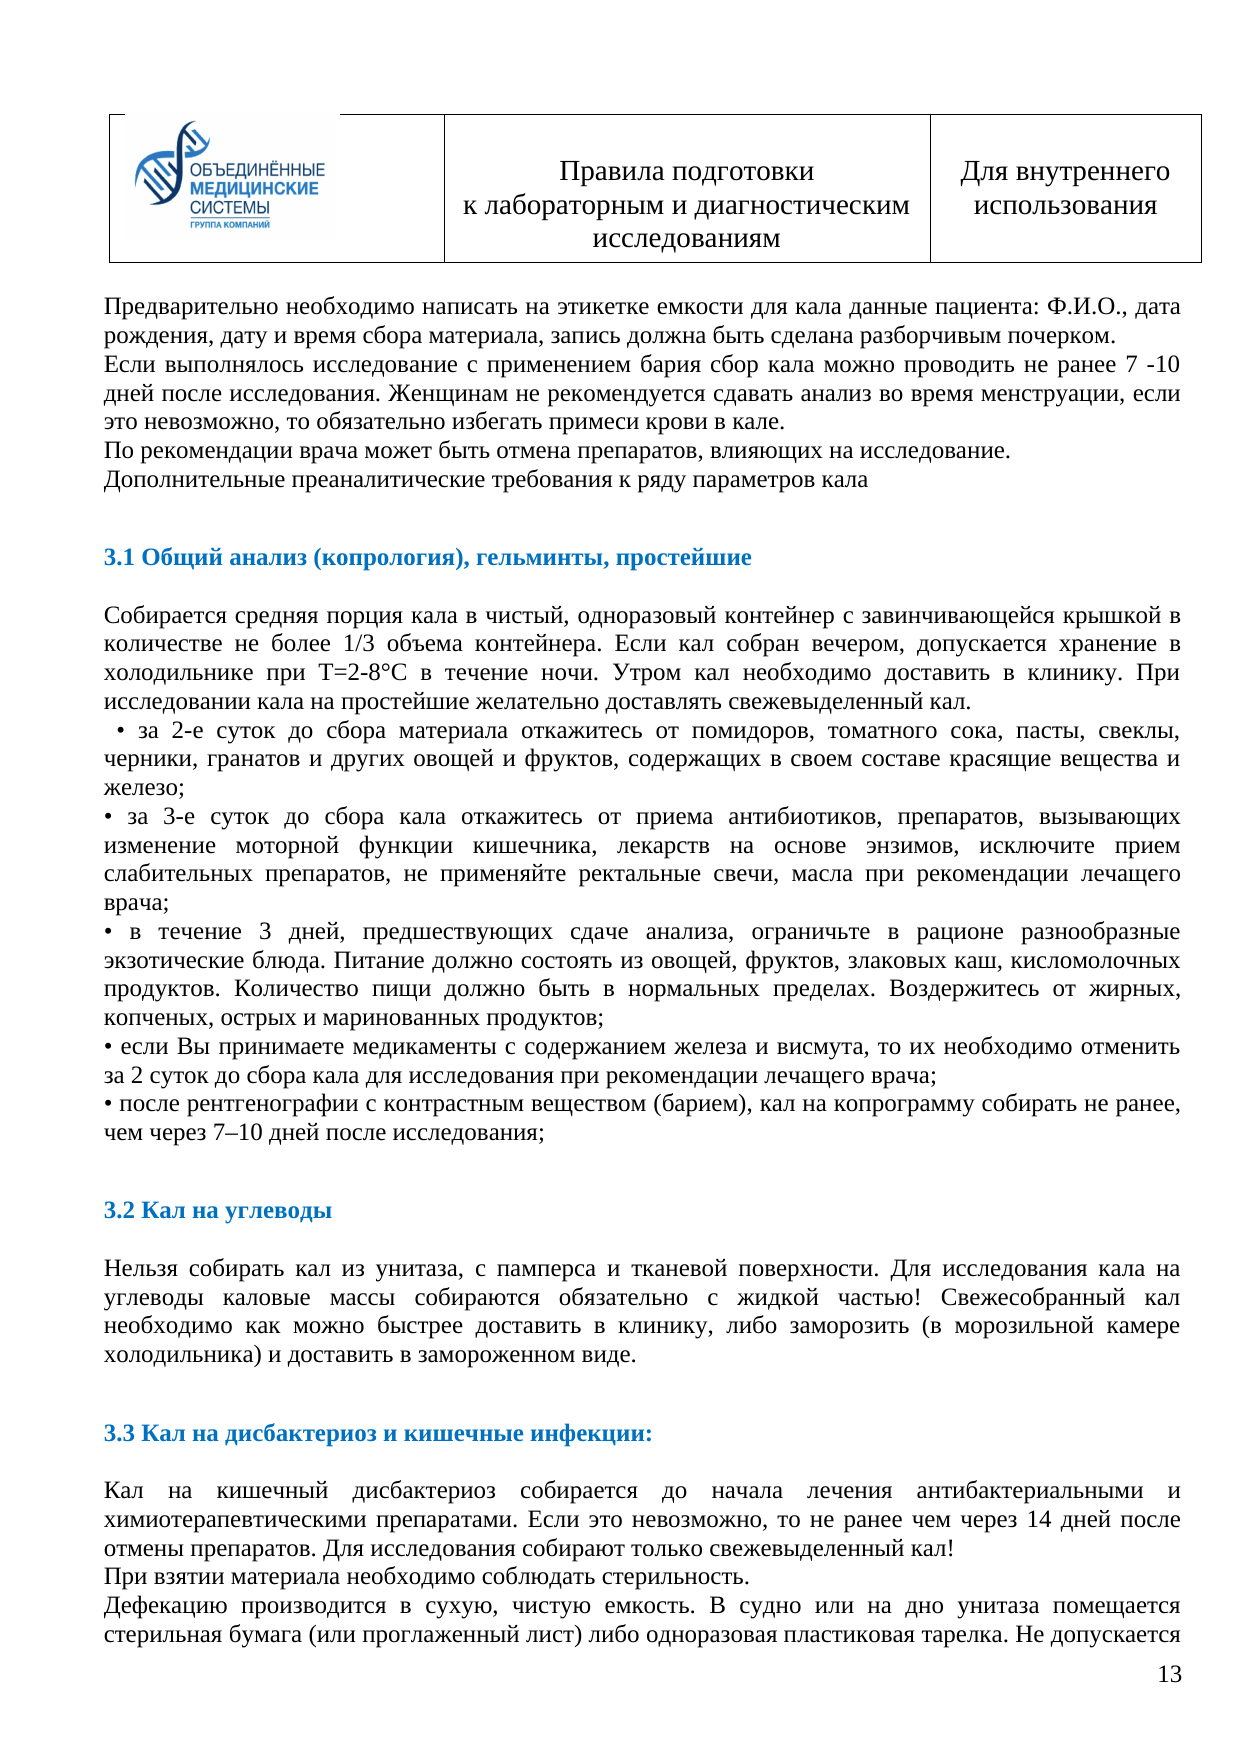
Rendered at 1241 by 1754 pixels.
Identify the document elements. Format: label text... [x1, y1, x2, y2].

text Предварительно необходимо написать на этикетке емкости для кала данные пациента: Ф.И.О., дата рождения, дату и время сбора материала, запись должна быть сделана разборчивым почерком. [103, 291, 1182, 349]
text При взятии материала необходимо соблюдать стерильность. [103, 1561, 1182, 1590]
subtitle 3.1 Общий анализ (копрология), гельминты, простейшие [103, 542, 1182, 571]
text • после рентгенографии с контрастным веществом (барием), кал на копрограмму собирать не ранее, чем через 7–10 дней после исследования; [103, 1088, 1182, 1146]
text По рекомендации врача может быть отмена препаратов, влияющих на исследование. [103, 435, 1182, 464]
text Собирается средняя порция кала в чистый, одноразовый контейнер с завинчивающейся крышкой в количестве не более 1/3 объема контейнера. Если кал собран вечером, допускается хранение в холодильнике при Т=2-8°С в течение ночи. Утром кал необходимо доставить в клинику. При исследовании кала на простейшие желательно доставлять свежевыделенный кал. [103, 600, 1182, 715]
text • за 2-е суток до сбора материала откажитесь от помидоров, томатного сока, пасты, свеклы, черники, гранатов и других овощей и фруктов, содержащих в своем составе красящие вещества и железо; [103, 715, 1182, 801]
subtitle 3.3 Кал на дисбактериоз и кишечные инфекции: [103, 1418, 1182, 1446]
text Нельзя собирать кал из унитаза, с памперса и тканевой поверхности. Для исследования кала на углеводы каловые массы собираются обязательно с жидкой частью! Свежесобранный кал необходимо как можно быстрее доставить в клинику, либо заморозить (в морозильной камере холодильника) и доставить в замороженном виде. [103, 1253, 1182, 1368]
picture [125, 113, 341, 257]
text • в течение 3 дней, предшествующих сдаче анализа, ограничьте в рационе разнообразные экзотические блюда. Питание должно состоять из овощей, фруктов, злаковых каш, кисломолочных продуктов. Количество пищи должно быть в нормальных пределах. Воздержитесь от жирных, копченых, острых и маринованных продуктов; [103, 916, 1182, 1031]
text Если выполнялось исследование с применением бария сбор кала можно проводить не ранее 7 -10 дней после исследования. Женщинам не рекомендуется сдавать анализ во время менструации, если это невозможно, то обязательно избегать примеси крови в кале. [103, 349, 1182, 435]
text • если Вы принимаете медикаменты с содержанием железа и висмута, то их необходимо отменить за 2 суток до сбора кала для исследования при рекомендации лечащего врача; [103, 1031, 1182, 1088]
text Кал на кишечный дисбактериоз собирается до начала лечения антибактериальными и химиотерапевтическими препаратами. Если это невозможно, то не ранее чем через 14 дней после отмены препаратов. Для исследования собирают только свежевыделенный кал! [103, 1475, 1182, 1561]
text • за 3-е суток до сбора кала откажитесь от приема антибиотиков, препаратов, вызывающих изменение моторной функции кишечника, лекарств на основе энзимов, исключите прием слабительных препаратов, не применяйте ректальные свечи, масла при рекомендации лечащего врача; [103, 801, 1182, 916]
text Дополнительные преаналитические требования к ряду параметров кала [103, 464, 1182, 493]
subtitle 3.2 Кал на углеводы [103, 1196, 1182, 1224]
